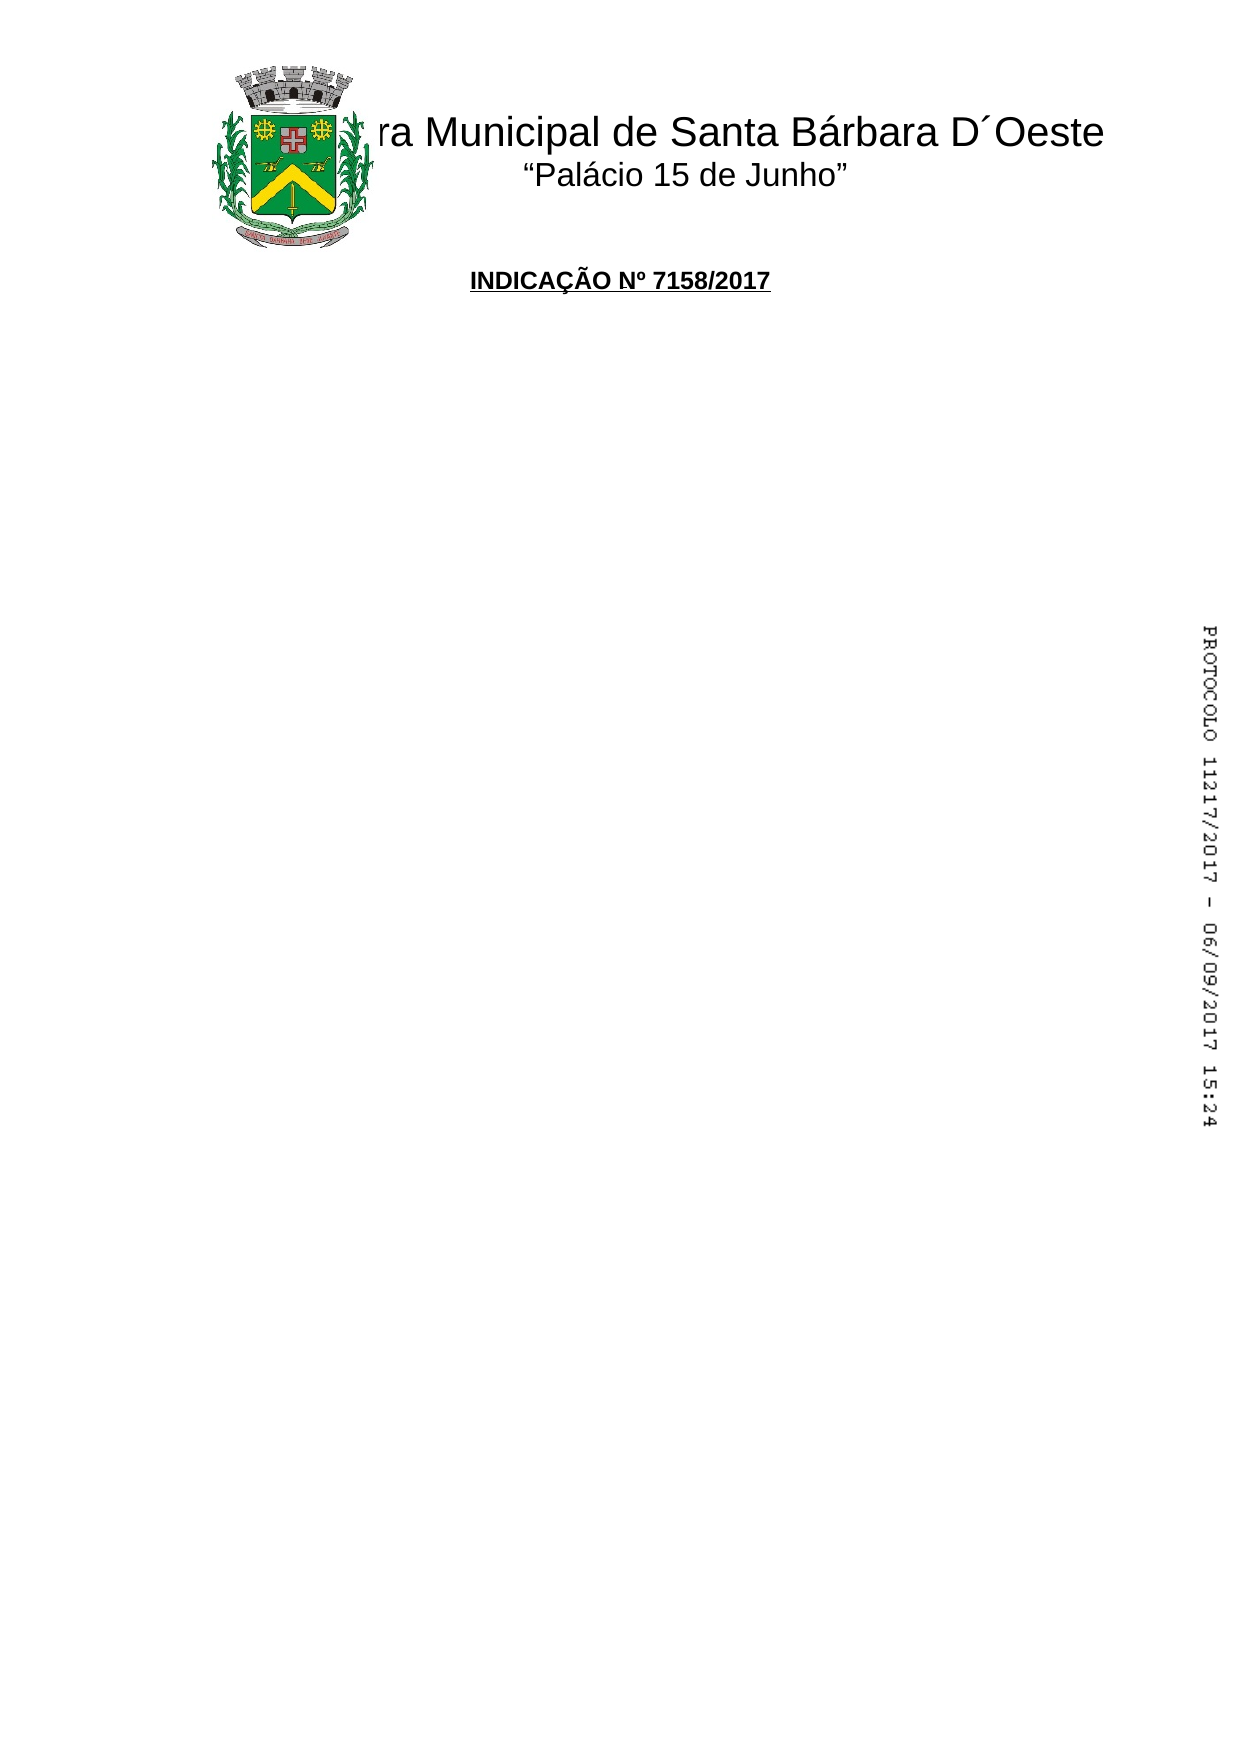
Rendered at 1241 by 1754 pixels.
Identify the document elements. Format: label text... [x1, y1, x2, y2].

picture [211, 66, 381, 255]
picture [1177, 623, 1241, 1131]
title INDICAÇÃO Nº 7158/2017 [177, 266, 1063, 294]
